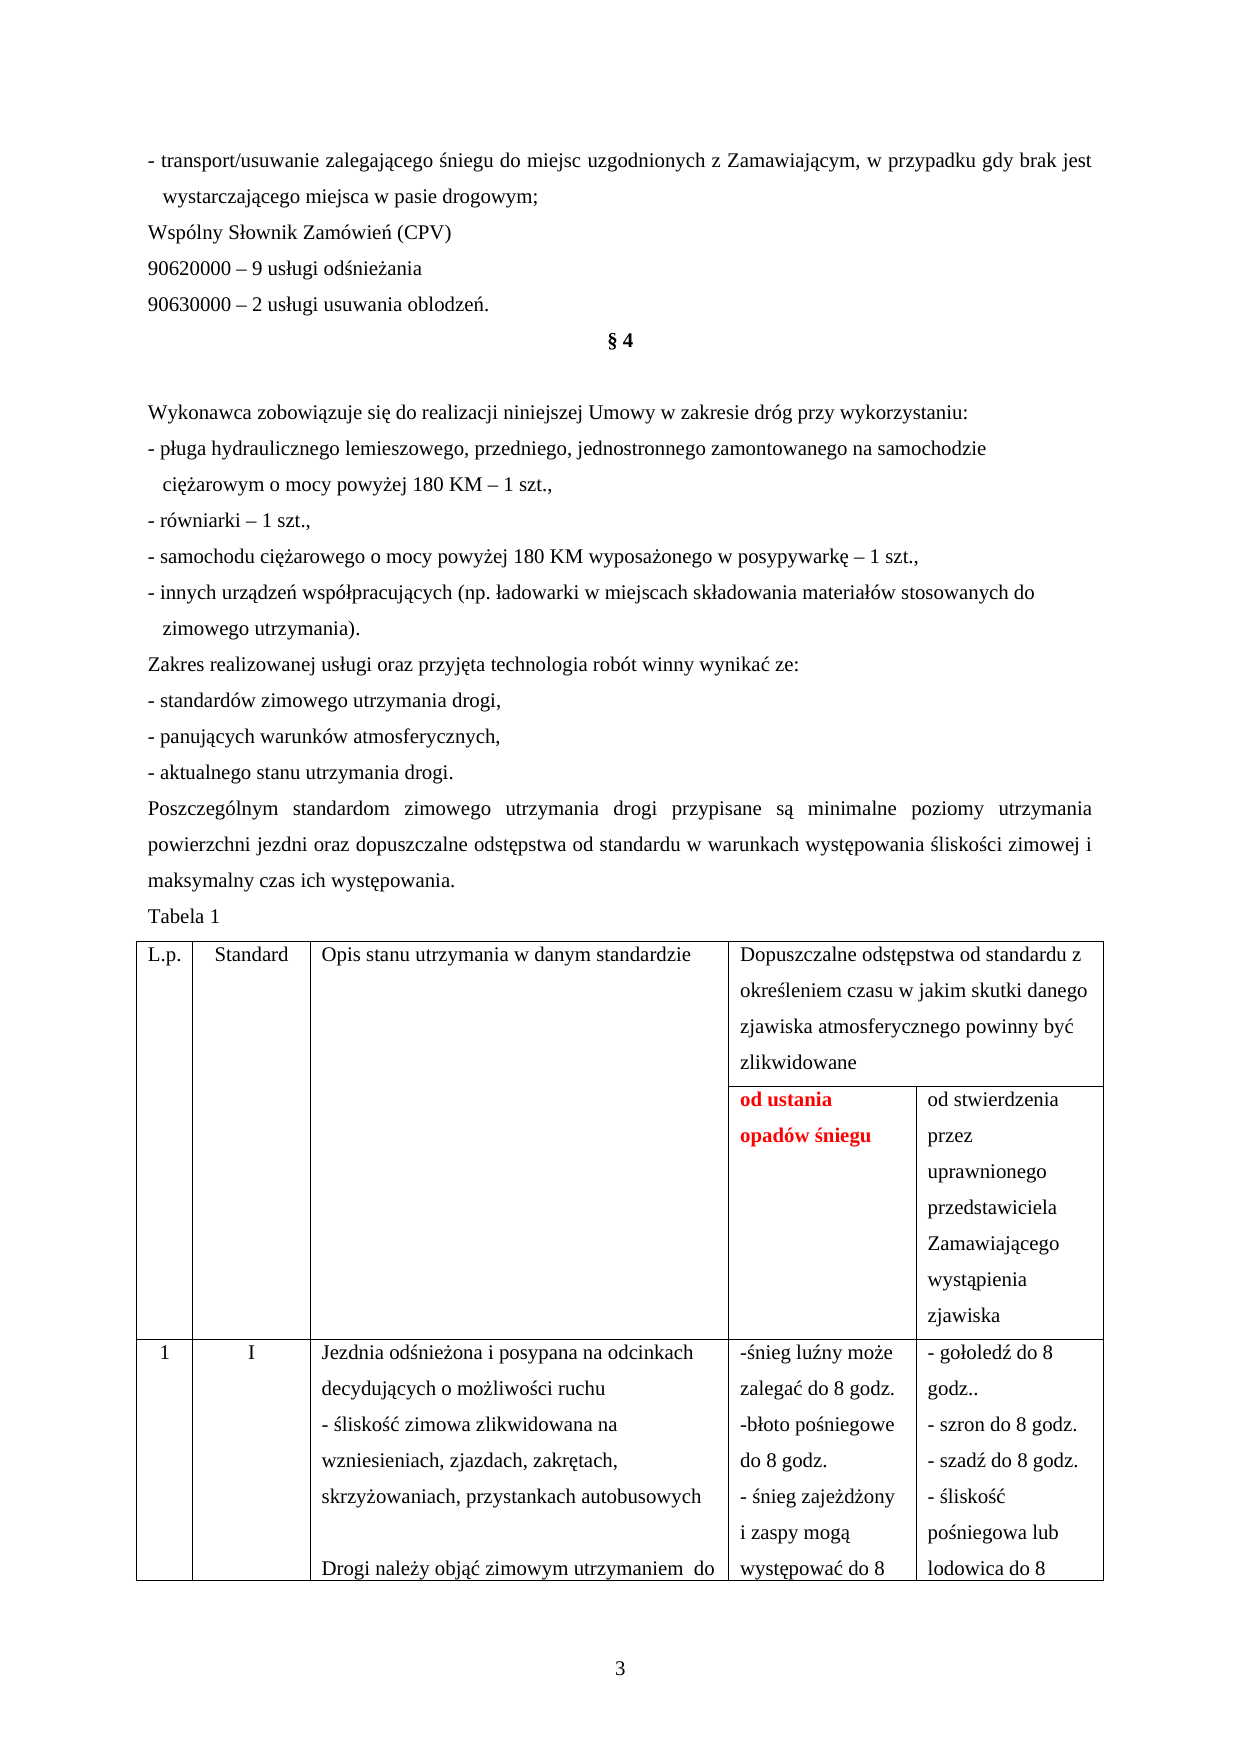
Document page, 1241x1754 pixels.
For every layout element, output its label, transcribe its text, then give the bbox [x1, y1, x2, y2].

text Zakres realizowanej usługi oraz przyjęta technologia robót winny wynikać ze: [148, 652, 1093, 676]
table_header Opis stanu utrzymania w danym standardzie [311, 942, 728, 1339]
text - panujących warunków atmosferycznych, [148, 724, 1093, 748]
table_cell I [193, 1340, 310, 1580]
text Tabela 1 [148, 904, 1093, 928]
text - równiarki – 1 szt., [148, 508, 1093, 532]
text Poszczególnym standardom zimowego utrzymania drogi przypisane są minimalne poziomy utrzymania powierzchni jezdni oraz dopuszczalne odstępstwa od standardu w warunkach występowania śliskości zimowej i maksymalny czas ich występowania. [148, 796, 1093, 892]
table_cell od stwierdzenia przez uprawnionego przedstawiciela Zamawiającego wystąpienia zjawiska [917, 1087, 1103, 1339]
table_cell 1 [137, 1340, 192, 1580]
text - pługa hydraulicznego lemieszowego, przedniego, jednostronnego zamontowanego na samochodzie ciężarowym o mocy powyżej 180 KM – 1 szt., [148, 436, 1093, 496]
text 90630000 – 2 usługi usuwania oblodzeń. [148, 292, 1093, 316]
text Wykonawca zobowiązuje się do realizacji niniejszej Umowy w zakresie dróg przy wykorzystaniu: [148, 400, 1093, 424]
text - standardów zimowego utrzymania drogi, [148, 688, 1093, 712]
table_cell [311, 1340, 728, 1580]
table_cell od ustania opadów śniegu [729, 1087, 916, 1339]
table_header Dopuszczalne odstępstwa od standardu z określeniem czasu w jakim skutki danego zjawiska atmosferycznego powinny być zlikwidowane [729, 942, 1103, 1086]
table_header Standard [193, 942, 310, 1339]
text Wspólny Słownik Zamówień (CPV) [148, 220, 1093, 244]
text 90620000 – 9 usługi odśnieżania [148, 256, 1093, 280]
text - innych urządzeń współpracujących (np. ładowarki w miejscach składowania materiałów stosowanych do zimowego utrzymania). [148, 580, 1093, 640]
text - samochodu ciężarowego o mocy powyżej 180 KM wyposażonego w posypywarkę – 1 szt., [148, 544, 1093, 568]
text - transport/usuwanie zalegającego śniegu do miejsc uzgodnionych z Zamawiającym, w przypadku gdy brak jest wystarczającego miejsca w pasie drogowym; [148, 148, 1093, 208]
table_header L.p. [137, 942, 192, 1339]
text § 4 [148, 328, 1093, 352]
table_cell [729, 1340, 916, 1580]
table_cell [917, 1340, 1103, 1580]
text - aktualnego stanu utrzymania drogi. [148, 760, 1093, 784]
